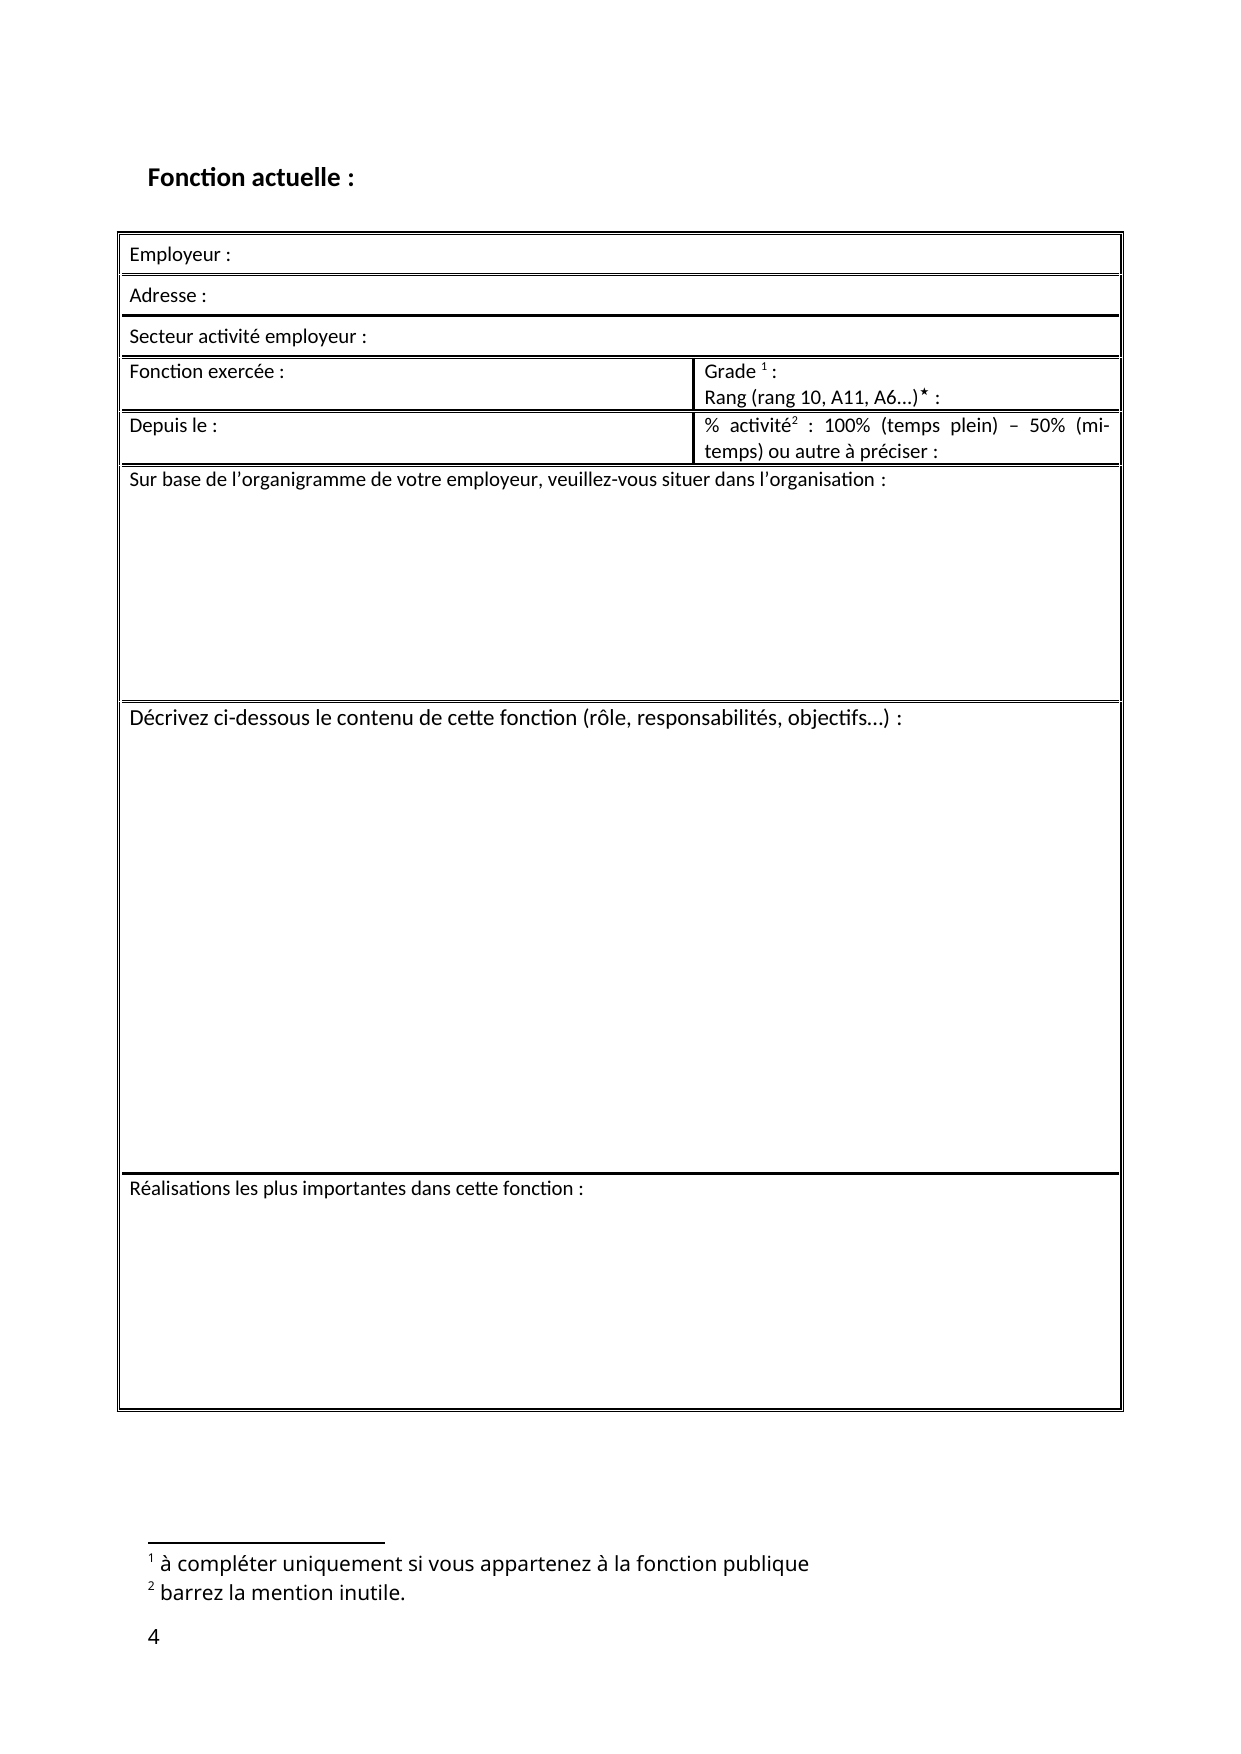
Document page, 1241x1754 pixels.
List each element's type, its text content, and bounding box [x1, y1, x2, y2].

table_cell Décrivez ci-dessous le contenu de cette fonction (rôle, responsabilités, objectifs…) : [120, 700, 1121, 1172]
text Fonction actuelle : [148, 160, 1092, 193]
table_cell Secteur activité employeur : [120, 314, 1120, 355]
table_cell Grade : Rang (rang 10, A11, A6...) : [695, 355, 1121, 409]
table_cell Adresse : [120, 273, 1121, 314]
table_cell Sur base de l’organigramme de votre employeur, veuillez-vous situer dans l’organisation : [120, 463, 1121, 699]
table_cell % activité : 100% (temps plein) – 50% (mi-temps) ou autre à préciser : [695, 409, 1121, 463]
table_cell Fonction exercée : [120, 355, 692, 409]
table_header Employeur : [120, 235, 1120, 272]
table_cell Depuis le : [120, 409, 692, 463]
table_cell Réalisations les plus importantes dans cette fonction : [120, 1172, 1120, 1408]
